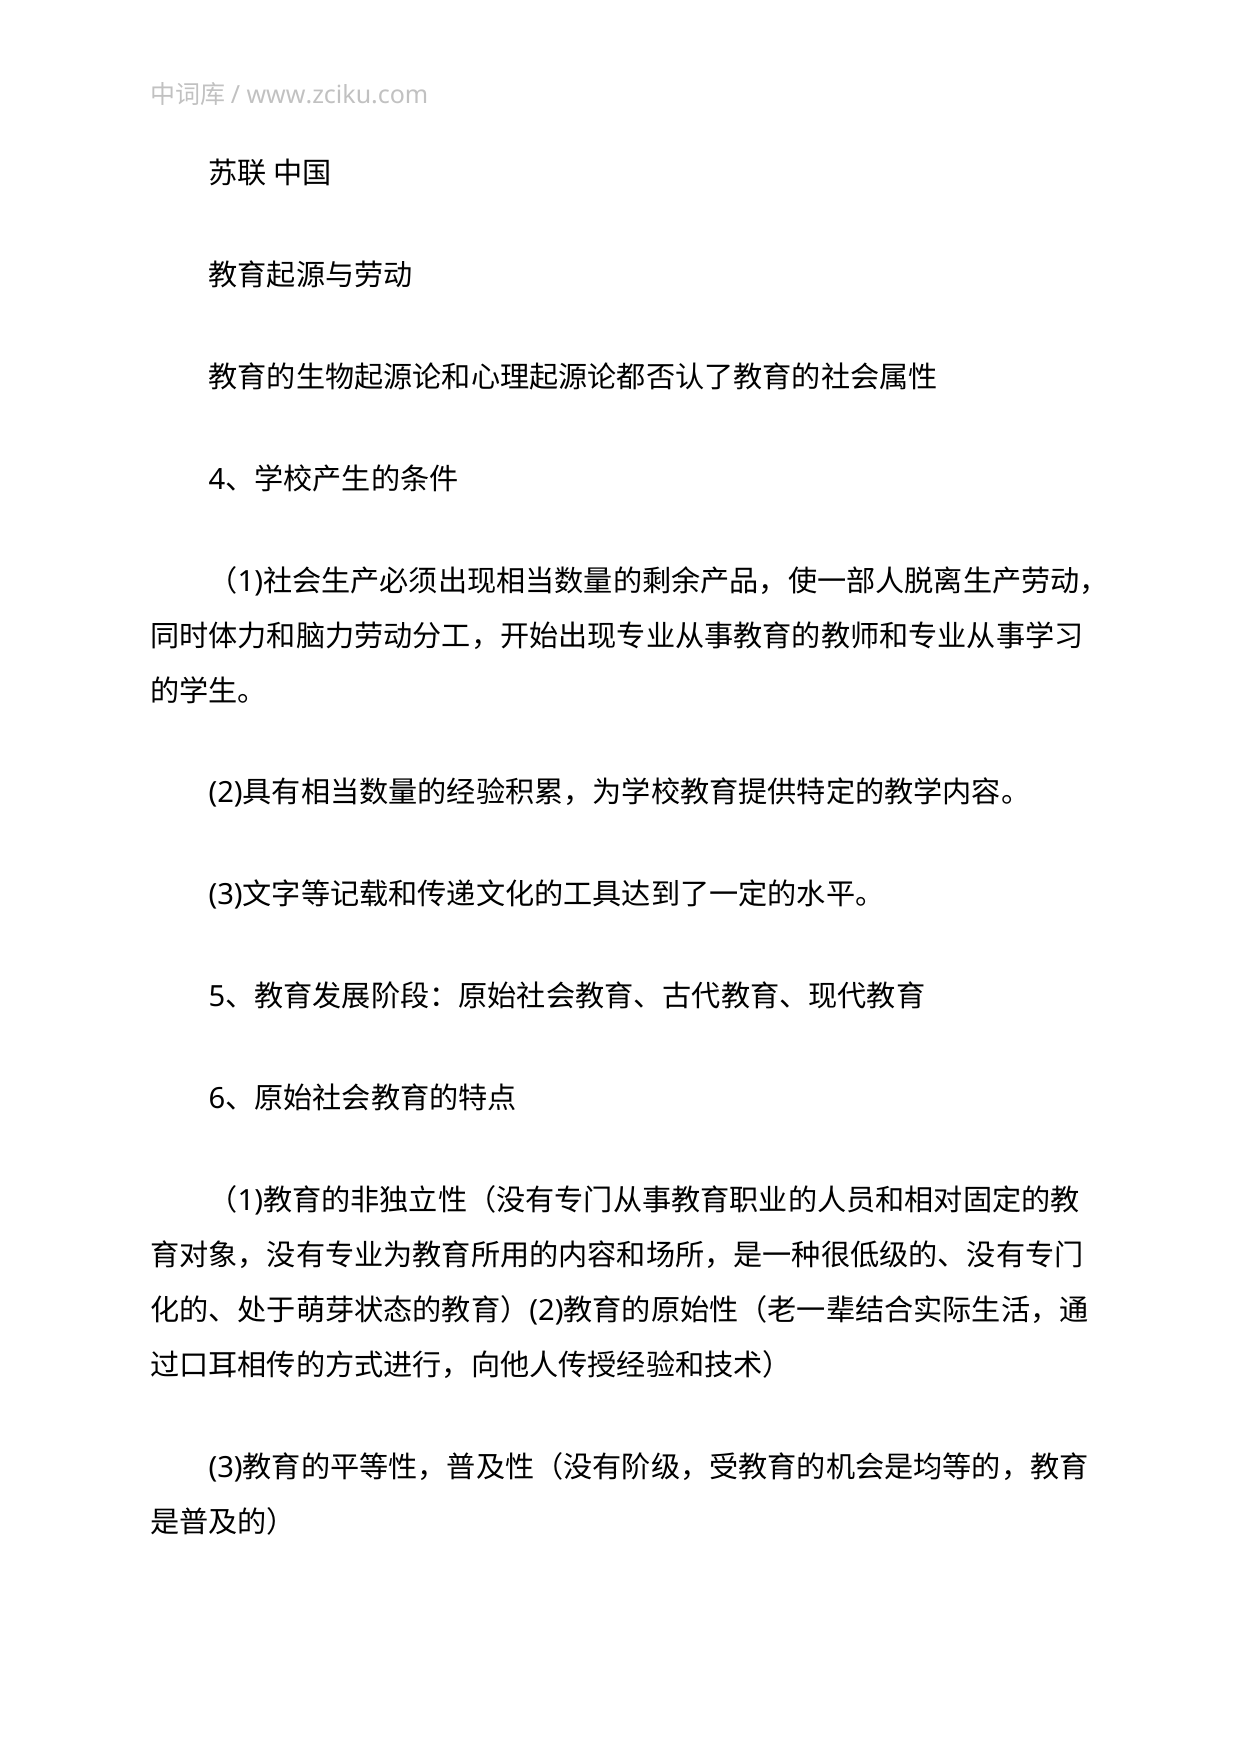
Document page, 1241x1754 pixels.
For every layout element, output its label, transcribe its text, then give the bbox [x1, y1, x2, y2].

text （1)社会生产必须出现相当数量的剩余产品，使一部人脱离生产劳动，同时体力和脑力劳动分工，开始出现专业从事教育的教师和专业从事学习的学生。 [150, 557, 1090, 709]
text (2)具有相当数量的经验积累，为学校教育提供特定的教学内容。 [150, 769, 1090, 811]
text 5、教育发展阶段：原始社会教育、古代教育、现代教育 [150, 973, 1090, 1015]
text 4、学校产生的条件 [150, 455, 1090, 498]
text (3)教育的平等性，普及性（没有阶级，受教育的机会是均等的，教育是普及的） [150, 1443, 1090, 1541]
text 6、原始社会教育的特点 [150, 1075, 1090, 1117]
text (3)文字等记载和传递文化的工具达到了一定的水平。 [150, 871, 1090, 913]
text 教育的生物起源论和心理起源论都否认了教育的社会属性 [150, 353, 1090, 396]
text （1)教育的非独立性（没有专门从事教育职业的人员和相对固定的教育对象，没有专业为教育所用的内容和场所，是一种很低级的、没有专门化的、处于萌芽状态的教育）(2)教育的原始性（老一辈结合实际生活，通过口耳相传的方式进行，向他人传授经验和技术） [150, 1177, 1090, 1384]
text 教育起源与劳动 [150, 252, 1090, 294]
text 苏联 中国 [150, 150, 1090, 192]
